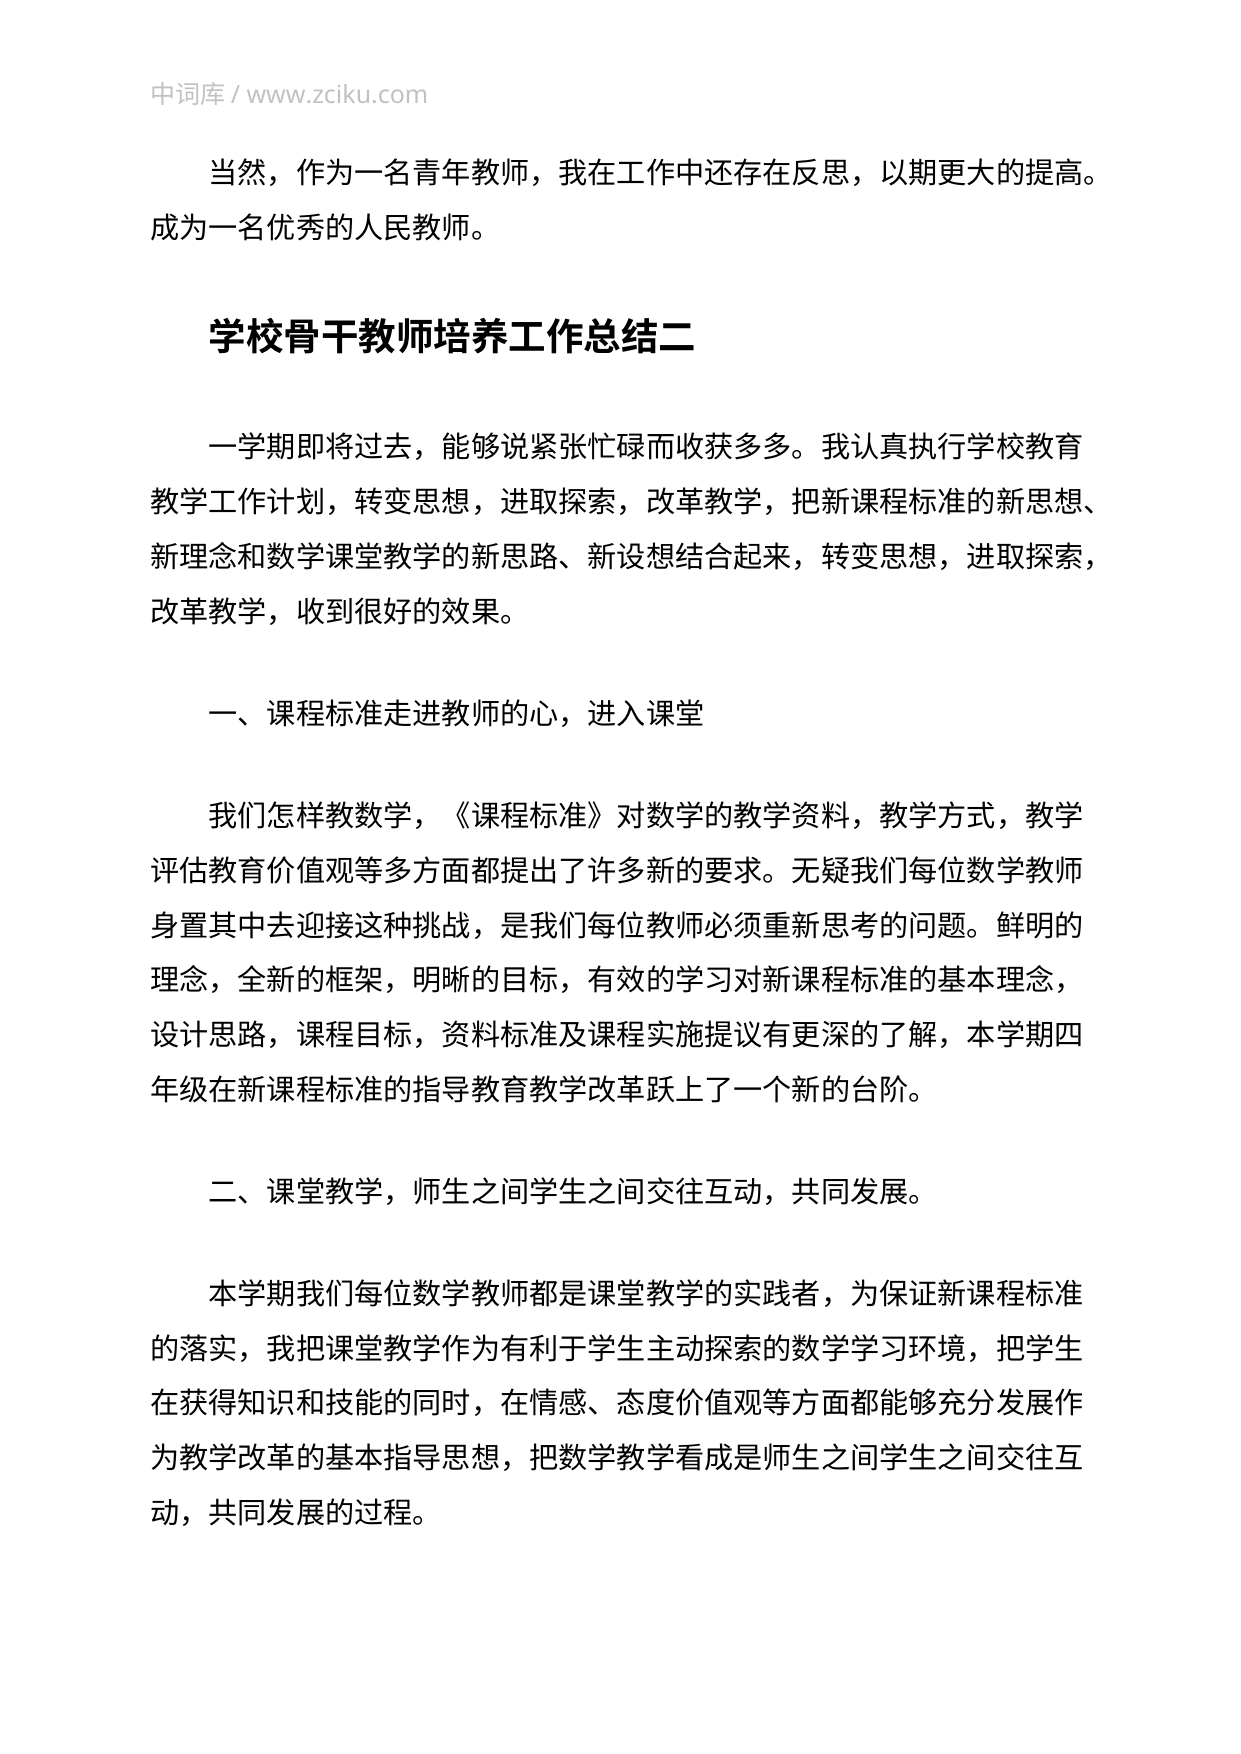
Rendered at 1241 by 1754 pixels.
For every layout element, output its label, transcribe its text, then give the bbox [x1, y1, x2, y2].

text 二、课堂教学，师生之间学生之间交往互动，共同发展。 [150, 1168, 1090, 1211]
text 一、课程标准走进教师的心，进入课堂 [150, 691, 1090, 733]
text 本学期我们每位数学教师都是课堂教学的实践者，为保证新课程标准的落实，我把课堂教学作为有利于学生主动探索的数学学习环境，把学生在获得知识和技能的同时，在情感、态度价值观等方面都能够充分发展作为教学改革的基本指导思想，把数学教学看成是师生之间学生之间交往互动，共同发展的过程。 [150, 1270, 1090, 1532]
text 一学期即将过去，能够说紧张忙碌而收获多多。我认真执行学校教育教学工作计划，转变思想，进取探索，改革教学，把新课程标准的新思想、新理念和数学课堂教学的新思路、新设想结合起来，转变思想，进取探索，改革教学，收到很好的效果。 [150, 424, 1090, 631]
text 学校骨干教师培养工作总结二 [150, 307, 1090, 361]
text 我们怎样教数学，《课程标准》对数学的教学资料，教学方式，教学评估教育价值观等多方面都提出了许多新的要求。无疑我们每位数学教师身置其中去迎接这种挑战，是我们每位教师必须重新思考的问题。鲜明的理念，全新的框架，明晰的目标，有效的学习对新课程标准的基本理念，设计思路，课程目标，资料标准及课程实施提议有更深的了解，本学期四年级在新课程标准的指导教育教学改革跃上了一个新的台阶。 [150, 792, 1090, 1109]
text 当然，作为一名青年教师，我在工作中还存在反思，以期更大的提高。成为一名优秀的人民教师。 [150, 150, 1090, 247]
